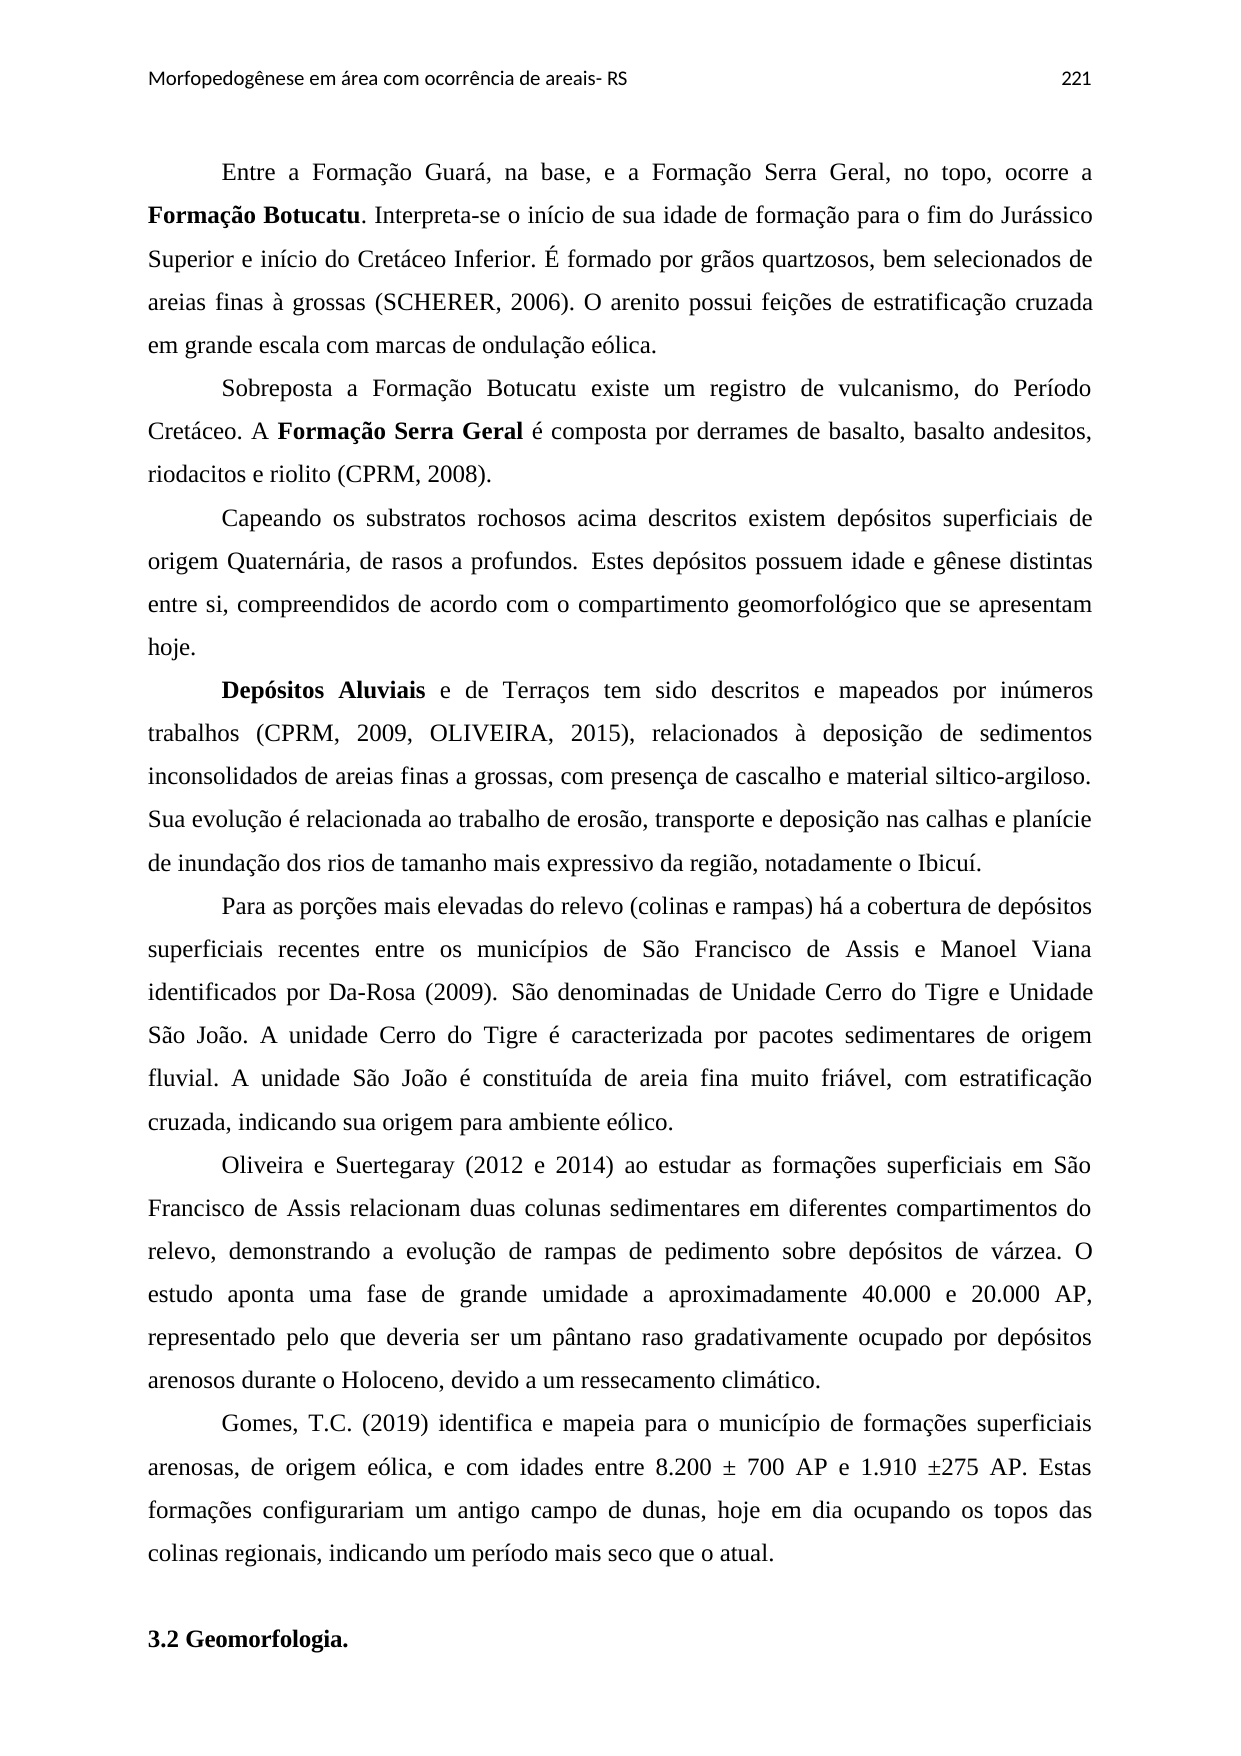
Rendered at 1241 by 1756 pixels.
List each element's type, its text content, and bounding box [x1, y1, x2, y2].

subtitle 3.2 Geomorfologia. [148, 1624, 1105, 1653]
text Sobreposta a Formação Botucatu existe um registro de vulcanismo, do Período Cretáceo. A Formação Serra Geral é composta por derrames de basalto, basalto andesitos, riodacitos e riolito (CPRM, 2008). [148, 373, 1093, 488]
text Para as porções mais elevadas do relevo (colinas e rampas) há a cobertura de depósitos superficiais recentes entre os municípios de São Francisco de Assis e Manoel Viana identificados por Da-Rosa (2009). São denominadas de Unidade Cerro do Tigre e Unidade São João. A unidade Cerro do Tigre é caracterizada por pacotes sedimentares de origem fluvial. A unidade São João é constituída de areia fina muito friável, com estratificação cruzada, indicando sua origem para ambiente eólico. [148, 891, 1093, 1135]
text Depósitos Aluviais e de Terraços tem sido descritos e mapeados por inúmeros trabalhos (CPRM, 2009, OLIVEIRA, 2015), relacionados à deposição de sedimentos inconsolidados de areias finas a grossas, com presença de cascalho e material siltico-argiloso. Sua evolução é relacionada ao trabalho de erosão, transporte e deposição nas calhas e planície de inundação dos rios de tamanho mais expressivo da região, notadamente o Ibicuí. [148, 675, 1093, 876]
text Capeando os substratos rochosos acima descritos existem depósitos superficiais de origem Quaternária, de rasos a profundos. Estes depósitos possuem idade e gênese distintas entre si, compreendidos de acordo com o compartimento geomorfológico que se apresentam hoje. [148, 503, 1093, 661]
text Entre a Formação Guará, na base, e a Formação Serra Geral, no topo, ocorre a Formação Botucatu. Interpreta-se o início de sua idade de formação para o fim do Jurássico Superior e início do Cretáceo Inferior. É formado por grãos quartzosos, bem selecionados de areias finas à grossas (SCHERER, 2006). O arenito possui feições de estratificação cruzada em grande escala com marcas de ondulação eólica. [148, 157, 1093, 359]
text Gomes, T.C. (2019) identifica e mapeia para o município de formações superficiais arenosas, de origem eólica, e com idades entre 8.200 ± 700 AP e 1.910 ±275 AP. Estas formações configurariam um antigo campo de dunas, hoje em dia ocupando os topos das colinas regionais, indicando um período mais seco que o atual. [148, 1408, 1093, 1567]
text Oliveira e Suertegaray (2012 e 2014) ao estudar as formações superficiais em São Francisco de Assis relacionam duas colunas sedimentares em diferentes compartimentos do relevo, demonstrando a evolução de rampas de pedimento sobre depósitos de várzea. O estudo aponta uma fase de grande umidade a aproximadamente 40.000 e 20.000 AP, representado pelo que deveria ser um pântano raso gradativamente ocupado por depósitos arenosos durante o Holoceno, devido a um ressecamento climático. [148, 1150, 1093, 1394]
